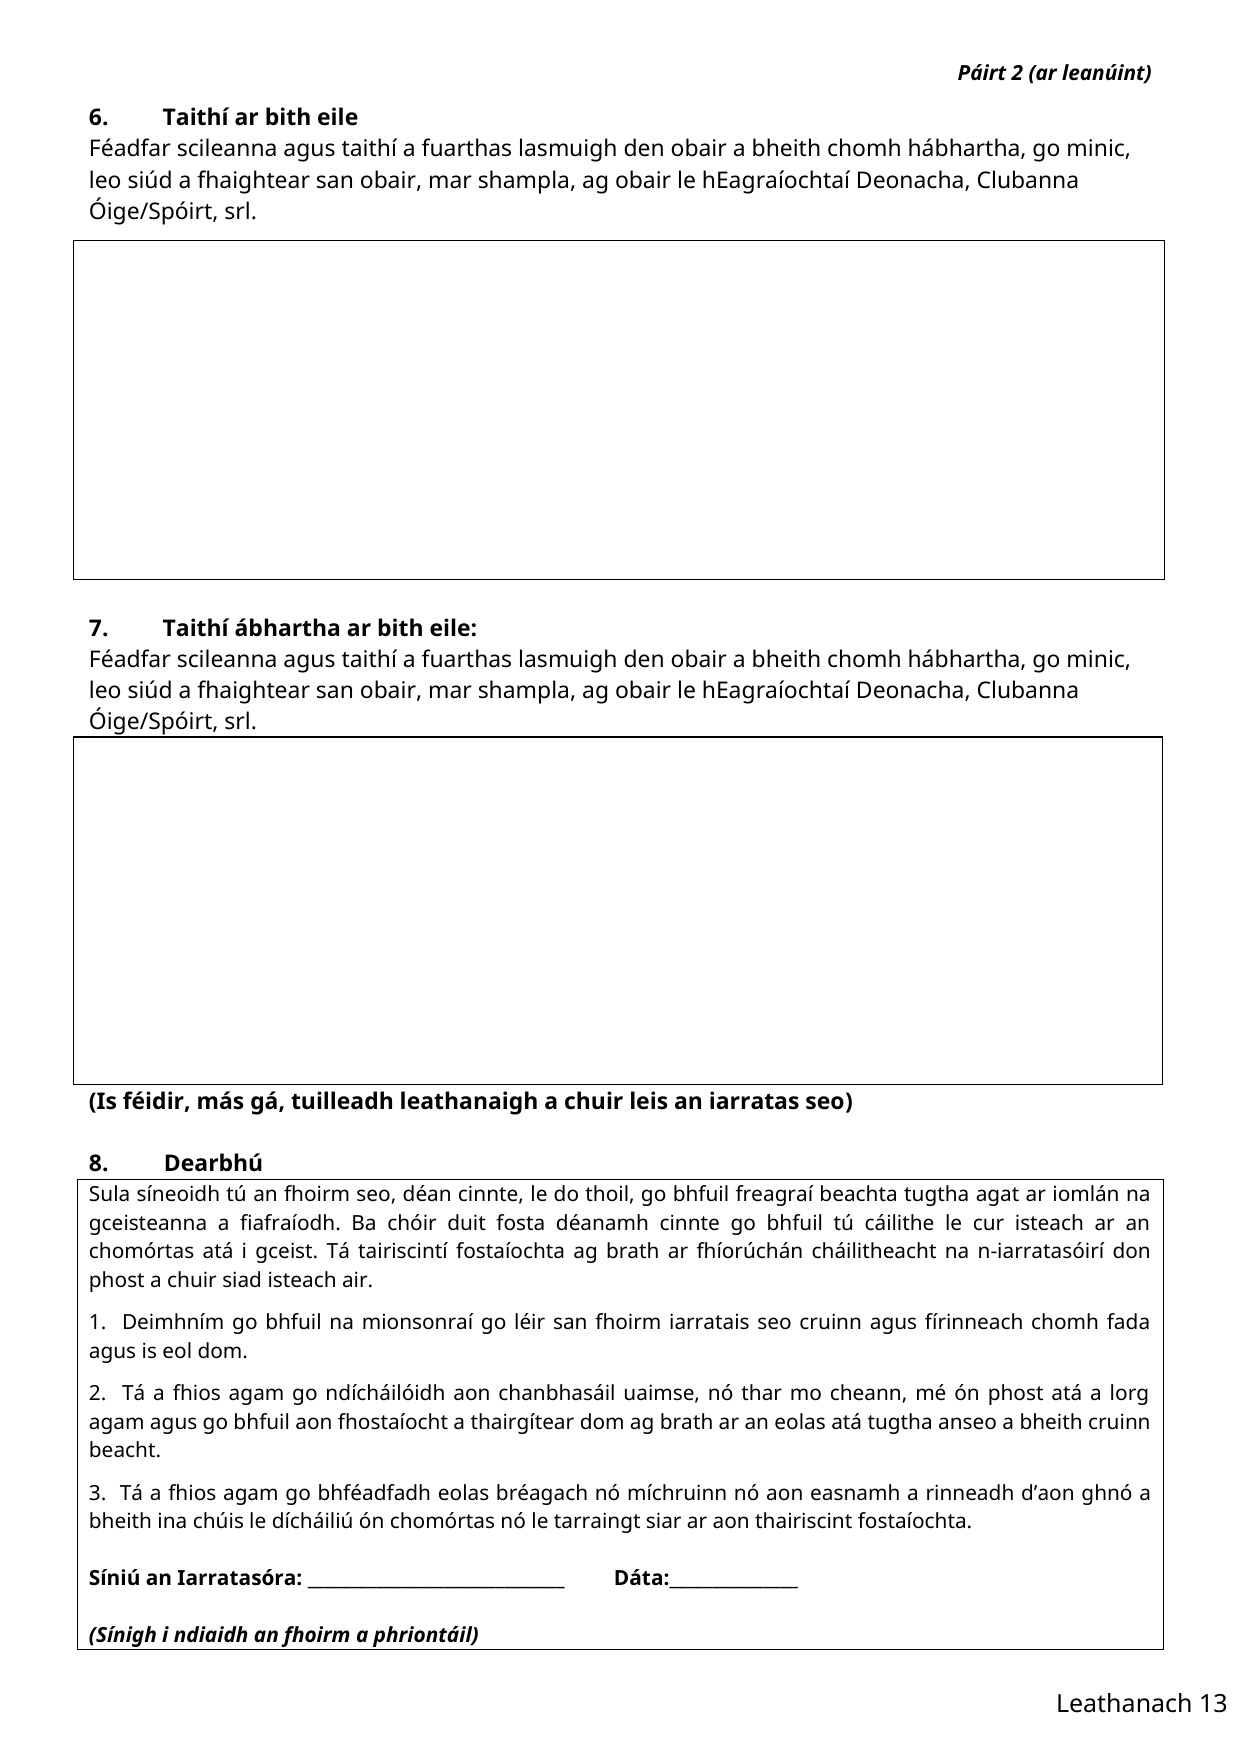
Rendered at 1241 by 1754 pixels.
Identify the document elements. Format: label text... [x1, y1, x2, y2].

text 8. Dearbhú [89, 1147, 1152, 1178]
text 6. Taithí ar bith eile [89, 101, 1152, 132]
table_header [74, 738, 1162, 1084]
table_header [74, 241, 1164, 579]
text (Is féidir, más gá, tuilleadh leathanaigh a chuir leis an iarratas seo) [89, 1085, 1152, 1116]
table_header Sula síneoidh tú an fhoirm seo, déan cinnte, le do thoil, go bhfuil freagraí beachta tugtha agat ar iomlán na gceisteanna a fiafraíodh. Ba chóir duit fosta déanamh cinnte go bhfuil tú cáilithe le cur isteach ar an chomórtas atá i gceist. Tá tairiscintí fostaíochta ag brath ar fhíorúchán cháilitheacht na n-iarratasóirí don phost a chuir siad isteach air. 1. Deimhním go bhfuil na mionsonraí go léir san fhoirm iarratais seo cruinn agus fírinneach chomh fada agus is eol dom. 2. Tá a fhios agam go ndícháilóidh aon chanbhasáil uaimse, nó thar mo cheann, mé ón phost atá a lorg agam agus go bhfuil aon fhostaíocht a thairgítear dom ag brath ar an eolas atá tugtha anseo a bheith cruinn beacht. 3. Tá a fhios agam go bhféadfadh eolas bréagach nó míchruinn nó aon easnamh a rinneadh d’aon ghnó a bheith ina chúis le dícháiliú ón chomórtas nó le tarraingt siar ar aon thairiscint fostaíochta. Síniú an Iarratasóra: ______________________________ Dáta:_______________ (Sínigh i ndiaidh an fhoirm a phriontáil) [78, 1180, 1163, 1649]
text Féadfar scileanna agus taithí a fuarthas lasmuigh den obair a bheith chomh hábhartha, go minic, leo siúd a fhaightear san obair, mar shampla, ag obair le hEagraíochtaí Deonacha, Clubanna Óige/Spóirt, srl. [89, 132, 1152, 226]
text Páirt 2 (ar leanúint) [89, 58, 1152, 87]
text 7. Taithí ábhartha ar bith eile: [89, 611, 1152, 643]
text Féadfar scileanna agus taithí a fuarthas lasmuigh den obair a bheith chomh hábhartha, go minic, leo siúd a fhaightear san obair, mar shampla, ag obair le hEagraíochtaí Deonacha, Clubanna Óige/Spóirt, srl. [89, 643, 1152, 736]
